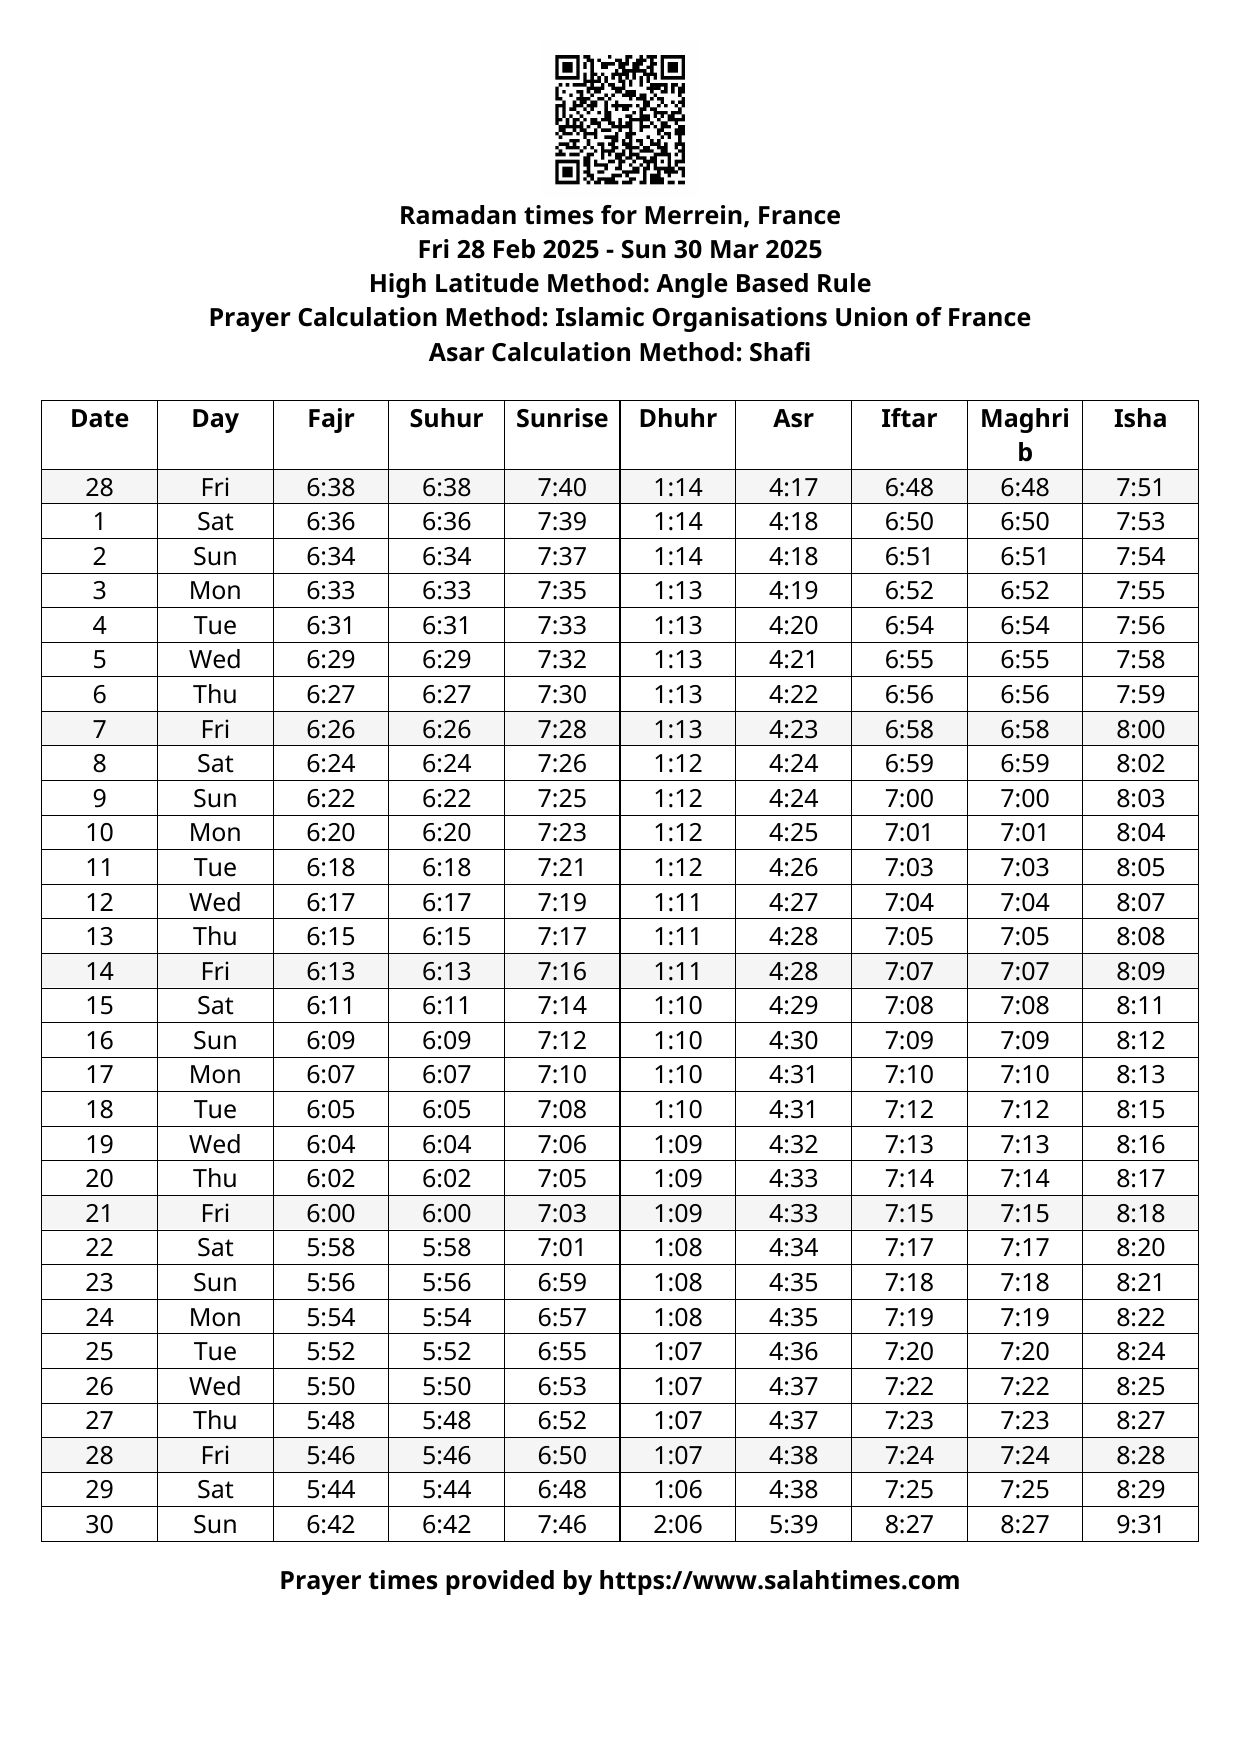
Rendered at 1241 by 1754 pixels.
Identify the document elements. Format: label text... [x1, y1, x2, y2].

table_cell 7:07 [852, 954, 967, 987]
table_cell 7:04 [852, 885, 967, 918]
table_cell 8:27 [968, 1507, 1082, 1541]
table_cell 7:23 [505, 816, 619, 849]
table_cell 6:33 [274, 574, 388, 607]
table_cell Sun [158, 1265, 273, 1299]
table_cell 4:35 [736, 1265, 851, 1299]
table_cell 6:07 [274, 1058, 388, 1091]
table_cell 13 [42, 919, 157, 953]
table_cell 28 [42, 1438, 157, 1472]
table_cell 7:20 [852, 1334, 967, 1368]
table_cell 6:34 [274, 539, 388, 572]
table_cell 6:56 [852, 677, 967, 711]
table_cell 6:05 [274, 1092, 388, 1126]
table_cell 6:11 [274, 989, 388, 1022]
table_cell 6:50 [505, 1438, 619, 1472]
table_cell 14 [42, 954, 157, 987]
table_cell 4:33 [736, 1161, 851, 1195]
table_cell Fri [158, 712, 273, 745]
table_cell 6:09 [274, 1023, 388, 1057]
table_cell 1:12 [621, 746, 735, 780]
table_cell 8:28 [1083, 1438, 1198, 1472]
table_cell 7:25 [505, 781, 619, 814]
table_cell 7:19 [852, 1300, 967, 1333]
table_cell 7:12 [505, 1023, 619, 1057]
table_header Isha [1083, 401, 1198, 469]
table_cell 7:05 [852, 919, 967, 953]
table_cell 7:25 [852, 1473, 967, 1506]
table_cell 8:11 [1083, 989, 1198, 1022]
table_cell 20 [42, 1161, 157, 1195]
table_cell 1:12 [621, 781, 735, 814]
table_cell 4:32 [736, 1127, 851, 1160]
table_cell 8:17 [1083, 1161, 1198, 1195]
table_cell 7:09 [852, 1023, 967, 1057]
table_cell 1:12 [621, 816, 735, 849]
table_cell Thu [158, 677, 273, 711]
table_cell 26 [42, 1369, 157, 1402]
table_cell 7:01 [852, 816, 967, 849]
table_cell 6:05 [389, 1092, 504, 1126]
table_cell 10 [42, 816, 157, 849]
table_cell 7:17 [852, 1231, 967, 1264]
table_cell 5:44 [274, 1473, 388, 1506]
text Fri 28 Feb 2025 - Sun 30 Mar 2025 [42, 232, 1198, 266]
table_cell 7:12 [968, 1092, 1082, 1126]
table_cell Sat [158, 989, 273, 1022]
table_cell 6:50 [852, 504, 967, 538]
table_cell 9:31 [1083, 1507, 1198, 1541]
table_cell 1:12 [621, 850, 735, 884]
table_cell 1:09 [621, 1161, 735, 1195]
table_cell 7:10 [505, 1058, 619, 1091]
table_cell 7:08 [852, 989, 967, 1022]
table_cell 6:36 [274, 504, 388, 538]
table_cell 7:54 [1083, 539, 1198, 572]
table_cell 7:46 [505, 1507, 619, 1541]
table_cell Thu [158, 1161, 273, 1195]
table_cell 8:27 [852, 1507, 967, 1541]
table_cell 7:24 [968, 1438, 1082, 1472]
table_cell 1:13 [621, 574, 735, 607]
text High Latitude Method: Angle Based Rule [42, 266, 1198, 300]
table_cell 7:00 [968, 781, 1082, 814]
table_cell 6:18 [274, 850, 388, 884]
table_cell 6:24 [274, 746, 388, 780]
table_cell 7:01 [968, 816, 1082, 849]
table_cell 5:50 [274, 1369, 388, 1402]
table_cell 4:21 [736, 643, 851, 676]
table_cell 8:15 [1083, 1092, 1198, 1126]
table_cell 6:55 [852, 643, 967, 676]
table_cell 4:36 [736, 1334, 851, 1368]
table_header Maghrib [968, 401, 1082, 469]
table_cell 7:19 [968, 1300, 1082, 1333]
table_cell 8:22 [1083, 1300, 1198, 1333]
table_cell 4:38 [736, 1438, 851, 1472]
table_cell 7:59 [1083, 677, 1198, 711]
table_cell Sun [158, 539, 273, 572]
table_cell 6:52 [852, 574, 967, 607]
table_cell 7:40 [505, 470, 619, 503]
table_cell 21 [42, 1196, 157, 1229]
table_cell 6:31 [274, 608, 388, 642]
table_cell 6:59 [852, 746, 967, 780]
table_cell 6:52 [505, 1404, 619, 1437]
table_cell 4:31 [736, 1058, 851, 1091]
table_cell Tue [158, 1334, 273, 1368]
table_cell 8:04 [1083, 816, 1198, 849]
table_cell Tue [158, 608, 273, 642]
table_cell 7:04 [968, 885, 1082, 918]
table_header Sunrise [505, 401, 619, 469]
table_cell 7:35 [505, 574, 619, 607]
table_cell 7:55 [1083, 574, 1198, 607]
table_cell 6:26 [274, 712, 388, 745]
table_cell Thu [158, 1404, 273, 1437]
table_cell 5:56 [389, 1265, 504, 1299]
table_cell 7:23 [852, 1404, 967, 1437]
table_cell 4:28 [736, 919, 851, 953]
table_cell 6:56 [968, 677, 1082, 711]
table_cell 8:25 [1083, 1369, 1198, 1402]
table_cell 1:08 [621, 1265, 735, 1299]
table_cell 1:08 [621, 1300, 735, 1333]
table_cell 4:30 [736, 1023, 851, 1057]
table_cell 1:14 [621, 539, 735, 572]
table_cell 6:09 [389, 1023, 504, 1057]
table_cell 3 [42, 574, 157, 607]
text Ramadan times for Merrein, France [42, 198, 1198, 232]
table_cell 7:10 [852, 1058, 967, 1091]
table_cell 6:42 [274, 1507, 388, 1541]
table_cell Sat [158, 746, 273, 780]
table_cell 1:11 [621, 885, 735, 918]
table_cell 6:17 [274, 885, 388, 918]
table_cell 6:58 [968, 712, 1082, 745]
table_cell 4 [42, 608, 157, 642]
table_cell 7:03 [852, 850, 967, 884]
table_cell 18 [42, 1092, 157, 1126]
table_cell 17 [42, 1058, 157, 1091]
table_cell 6:00 [274, 1196, 388, 1229]
table_cell Wed [158, 1127, 273, 1160]
table_header Suhur [389, 401, 504, 469]
table_cell 6:50 [968, 504, 1082, 538]
table_cell 1:10 [621, 1023, 735, 1057]
table_cell 6:31 [389, 608, 504, 642]
table_cell 6:53 [505, 1369, 619, 1402]
table_cell 1:14 [621, 470, 735, 503]
table_cell 4:24 [736, 781, 851, 814]
table_cell 1:13 [621, 608, 735, 642]
table_cell 7:18 [852, 1265, 967, 1299]
table_cell 6:04 [274, 1127, 388, 1160]
table_cell 6:51 [968, 539, 1082, 572]
table_cell Tue [158, 850, 273, 884]
table_cell 6:20 [274, 816, 388, 849]
table_cell 7:23 [968, 1404, 1082, 1437]
table_cell 6:48 [505, 1473, 619, 1506]
table_cell 1 [42, 504, 157, 538]
table_cell 7:33 [505, 608, 619, 642]
table_cell 30 [42, 1507, 157, 1541]
table_cell 7:37 [505, 539, 619, 572]
table_cell 4:22 [736, 677, 851, 711]
table_cell 7:00 [852, 781, 967, 814]
table_cell 6:52 [968, 574, 1082, 607]
table_cell 5:56 [274, 1265, 388, 1299]
table_cell Wed [158, 643, 273, 676]
table_cell 2:06 [621, 1507, 735, 1541]
table_cell 7:12 [852, 1092, 967, 1126]
table_cell 1:07 [621, 1369, 735, 1402]
table_cell 7:16 [505, 954, 619, 987]
table_cell 6:38 [389, 470, 504, 503]
table_cell Fri [158, 1196, 273, 1229]
table_cell 6:55 [968, 643, 1082, 676]
table_cell 5:54 [389, 1300, 504, 1333]
table_cell 6:13 [274, 954, 388, 987]
table_cell 8:05 [1083, 850, 1198, 884]
table_cell 7:09 [968, 1023, 1082, 1057]
table_cell 6:07 [389, 1058, 504, 1091]
table_cell 4:18 [736, 504, 851, 538]
table_cell 7:56 [1083, 608, 1198, 642]
table_cell 8:03 [1083, 781, 1198, 814]
table_cell 6:34 [389, 539, 504, 572]
table_cell 1:14 [621, 504, 735, 538]
table_cell 19 [42, 1127, 157, 1160]
table_cell 4:34 [736, 1231, 851, 1264]
table_cell Sun [158, 1023, 273, 1057]
table_cell 7:13 [852, 1127, 967, 1160]
table_cell 25 [42, 1334, 157, 1368]
table_cell 7:05 [505, 1161, 619, 1195]
table_cell 28 [42, 470, 157, 503]
table_cell 7:14 [852, 1161, 967, 1195]
table_cell 6:27 [389, 677, 504, 711]
table_cell 7:01 [505, 1231, 619, 1264]
table_cell Mon [158, 1300, 273, 1333]
table_cell 8 [42, 746, 157, 780]
table_cell 4:20 [736, 608, 851, 642]
table_cell 6:55 [505, 1334, 619, 1368]
table_cell 7:28 [505, 712, 619, 745]
table_cell Fri [158, 1438, 273, 1472]
table_cell 6:54 [852, 608, 967, 642]
table_cell 8:20 [1083, 1231, 1198, 1264]
table_cell 7:58 [1083, 643, 1198, 676]
table_cell 6:15 [274, 919, 388, 953]
table_cell 4:25 [736, 816, 851, 849]
picture [542, 41, 699, 198]
table_cell 6:11 [389, 989, 504, 1022]
table_cell 7:25 [968, 1473, 1082, 1506]
table_cell 27 [42, 1404, 157, 1437]
table_cell 5:58 [274, 1231, 388, 1264]
table_cell 4:33 [736, 1196, 851, 1229]
table_cell 7:17 [968, 1231, 1082, 1264]
table_cell 4:23 [736, 712, 851, 745]
table_header Dhuhr [621, 401, 735, 469]
table_cell 6:27 [274, 677, 388, 711]
table_cell 16 [42, 1023, 157, 1057]
table_cell 4:18 [736, 539, 851, 572]
table_cell 7:51 [1083, 470, 1198, 503]
table_header Iftar [852, 401, 967, 469]
table_cell 6:29 [389, 643, 504, 676]
table_cell 7:22 [968, 1369, 1082, 1402]
table_cell 9 [42, 781, 157, 814]
table_cell 5:50 [389, 1369, 504, 1402]
table_cell 12 [42, 885, 157, 918]
table_cell 8:07 [1083, 885, 1198, 918]
table_cell 4:26 [736, 850, 851, 884]
table_cell 1:10 [621, 1092, 735, 1126]
table_cell 6:04 [389, 1127, 504, 1160]
table_cell 7:53 [1083, 504, 1198, 538]
table_cell 1:06 [621, 1473, 735, 1506]
table_cell Sun [158, 1507, 273, 1541]
table_cell 1:11 [621, 919, 735, 953]
table_cell 5:46 [389, 1438, 504, 1472]
table_cell 23 [42, 1265, 157, 1299]
table_cell 7:18 [968, 1265, 1082, 1299]
table_cell 8:29 [1083, 1473, 1198, 1506]
table_cell 4:35 [736, 1300, 851, 1333]
table_cell 7:20 [968, 1334, 1082, 1368]
table_cell 4:29 [736, 989, 851, 1022]
table_cell Wed [158, 885, 273, 918]
table_cell 5:52 [389, 1334, 504, 1368]
table_cell 6:00 [389, 1196, 504, 1229]
table_cell 6:15 [389, 919, 504, 953]
table_cell 6:02 [389, 1161, 504, 1195]
table_cell 8:00 [1083, 712, 1198, 745]
table_cell 6:51 [852, 539, 967, 572]
table_cell 4:28 [736, 954, 851, 987]
table_cell 7:39 [505, 504, 619, 538]
table_cell 7:30 [505, 677, 619, 711]
table_cell 6:33 [389, 574, 504, 607]
table_cell 5:48 [274, 1404, 388, 1437]
table_cell 1:07 [621, 1438, 735, 1472]
table_cell 6:59 [968, 746, 1082, 780]
table_cell 6 [42, 677, 157, 711]
table_cell 6:20 [389, 816, 504, 849]
table_cell 4:31 [736, 1092, 851, 1126]
table_cell 7:32 [505, 643, 619, 676]
table_cell 15 [42, 989, 157, 1022]
table_cell 1:10 [621, 1058, 735, 1091]
table_cell 8:21 [1083, 1265, 1198, 1299]
table_cell 7:08 [968, 989, 1082, 1022]
table_cell 6:29 [274, 643, 388, 676]
table_cell 6:22 [389, 781, 504, 814]
table_cell 8:08 [1083, 919, 1198, 953]
table_cell 6:17 [389, 885, 504, 918]
table_cell Sun [158, 781, 273, 814]
table_cell 4:37 [736, 1369, 851, 1402]
table_cell 8:13 [1083, 1058, 1198, 1091]
table_cell 6:48 [852, 470, 967, 503]
table_cell 5:46 [274, 1438, 388, 1472]
table_cell 6:54 [968, 608, 1082, 642]
table_cell 4:17 [736, 470, 851, 503]
table_cell Sat [158, 504, 273, 538]
table_cell 7:13 [968, 1127, 1082, 1160]
table_cell 6:36 [389, 504, 504, 538]
table_cell 1:13 [621, 677, 735, 711]
table_cell 5:44 [389, 1473, 504, 1506]
table_cell 7:03 [968, 850, 1082, 884]
table_cell 8:18 [1083, 1196, 1198, 1229]
table_cell 4:27 [736, 885, 851, 918]
table_cell 1:07 [621, 1334, 735, 1368]
table_cell 7:10 [968, 1058, 1082, 1091]
table_cell 29 [42, 1473, 157, 1506]
table_cell 7:08 [505, 1092, 619, 1126]
table_cell Sat [158, 1231, 273, 1264]
table_header Date [42, 401, 157, 469]
table_cell 7 [42, 712, 157, 745]
table_cell 8:09 [1083, 954, 1198, 987]
table_cell 7:07 [968, 954, 1082, 987]
table_cell 4:38 [736, 1473, 851, 1506]
table_cell 4:19 [736, 574, 851, 607]
table_cell 6:22 [274, 781, 388, 814]
table_cell 8:16 [1083, 1127, 1198, 1160]
table_cell 6:02 [274, 1161, 388, 1195]
table_cell Thu [158, 919, 273, 953]
table_cell 7:14 [968, 1161, 1082, 1195]
table_cell 6:13 [389, 954, 504, 987]
table_cell Wed [158, 1369, 273, 1402]
table_cell 7:26 [505, 746, 619, 780]
table_cell 6:57 [505, 1300, 619, 1333]
text Prayer Calculation Method: Islamic Organisations Union of France [42, 300, 1198, 334]
table_header Fajr [274, 401, 388, 469]
table_cell 1:07 [621, 1404, 735, 1437]
table_cell 7:14 [505, 989, 619, 1022]
table_cell 7:15 [968, 1196, 1082, 1229]
table_cell 5:58 [389, 1231, 504, 1264]
table_cell 8:27 [1083, 1404, 1198, 1437]
table_cell 1:13 [621, 712, 735, 745]
table_cell 5:39 [736, 1507, 851, 1541]
table_cell 6:58 [852, 712, 967, 745]
table_cell Mon [158, 1058, 273, 1091]
text Prayer times provided by https://www.salahtimes.com [42, 1563, 1198, 1597]
table_cell 24 [42, 1300, 157, 1333]
table_header Asr [736, 401, 851, 469]
table_cell Mon [158, 816, 273, 849]
table_cell 7:24 [852, 1438, 967, 1472]
table_cell 1:11 [621, 954, 735, 987]
table_cell Fri [158, 954, 273, 987]
table_cell 4:37 [736, 1404, 851, 1437]
table_cell 8:12 [1083, 1023, 1198, 1057]
table_cell 5:52 [274, 1334, 388, 1368]
table_cell 7:17 [505, 919, 619, 953]
table_cell 1:10 [621, 989, 735, 1022]
table_cell Mon [158, 574, 273, 607]
table_cell 1:09 [621, 1127, 735, 1160]
table_cell 7:21 [505, 850, 619, 884]
table_cell 22 [42, 1231, 157, 1264]
table_cell 11 [42, 850, 157, 884]
table_cell 1:13 [621, 643, 735, 676]
table_cell 8:02 [1083, 746, 1198, 780]
table_cell Tue [158, 1092, 273, 1126]
table_cell 7:05 [968, 919, 1082, 953]
table_cell 6:42 [389, 1507, 504, 1541]
text Asar Calculation Method: Shafi [42, 334, 1198, 368]
table_cell 6:48 [968, 470, 1082, 503]
table_cell 7:22 [852, 1369, 967, 1402]
table_cell 8:24 [1083, 1334, 1198, 1368]
table_cell 6:59 [505, 1265, 619, 1299]
table_cell 7:19 [505, 885, 619, 918]
table_cell 2 [42, 539, 157, 572]
table_cell 1:09 [621, 1196, 735, 1229]
table_cell 7:06 [505, 1127, 619, 1160]
table_cell 1:08 [621, 1231, 735, 1264]
table_cell 7:03 [505, 1196, 619, 1229]
table_cell Fri [158, 470, 273, 503]
table_header Day [158, 401, 273, 469]
table_cell 6:24 [389, 746, 504, 780]
table_cell 4:24 [736, 746, 851, 780]
table_cell Sat [158, 1473, 273, 1506]
table_cell 7:15 [852, 1196, 967, 1229]
table_cell 5:48 [389, 1404, 504, 1437]
table_cell 6:18 [389, 850, 504, 884]
table_cell 5:54 [274, 1300, 388, 1333]
table_cell 6:26 [389, 712, 504, 745]
table_cell 5 [42, 643, 157, 676]
table_cell 6:38 [274, 470, 388, 503]
